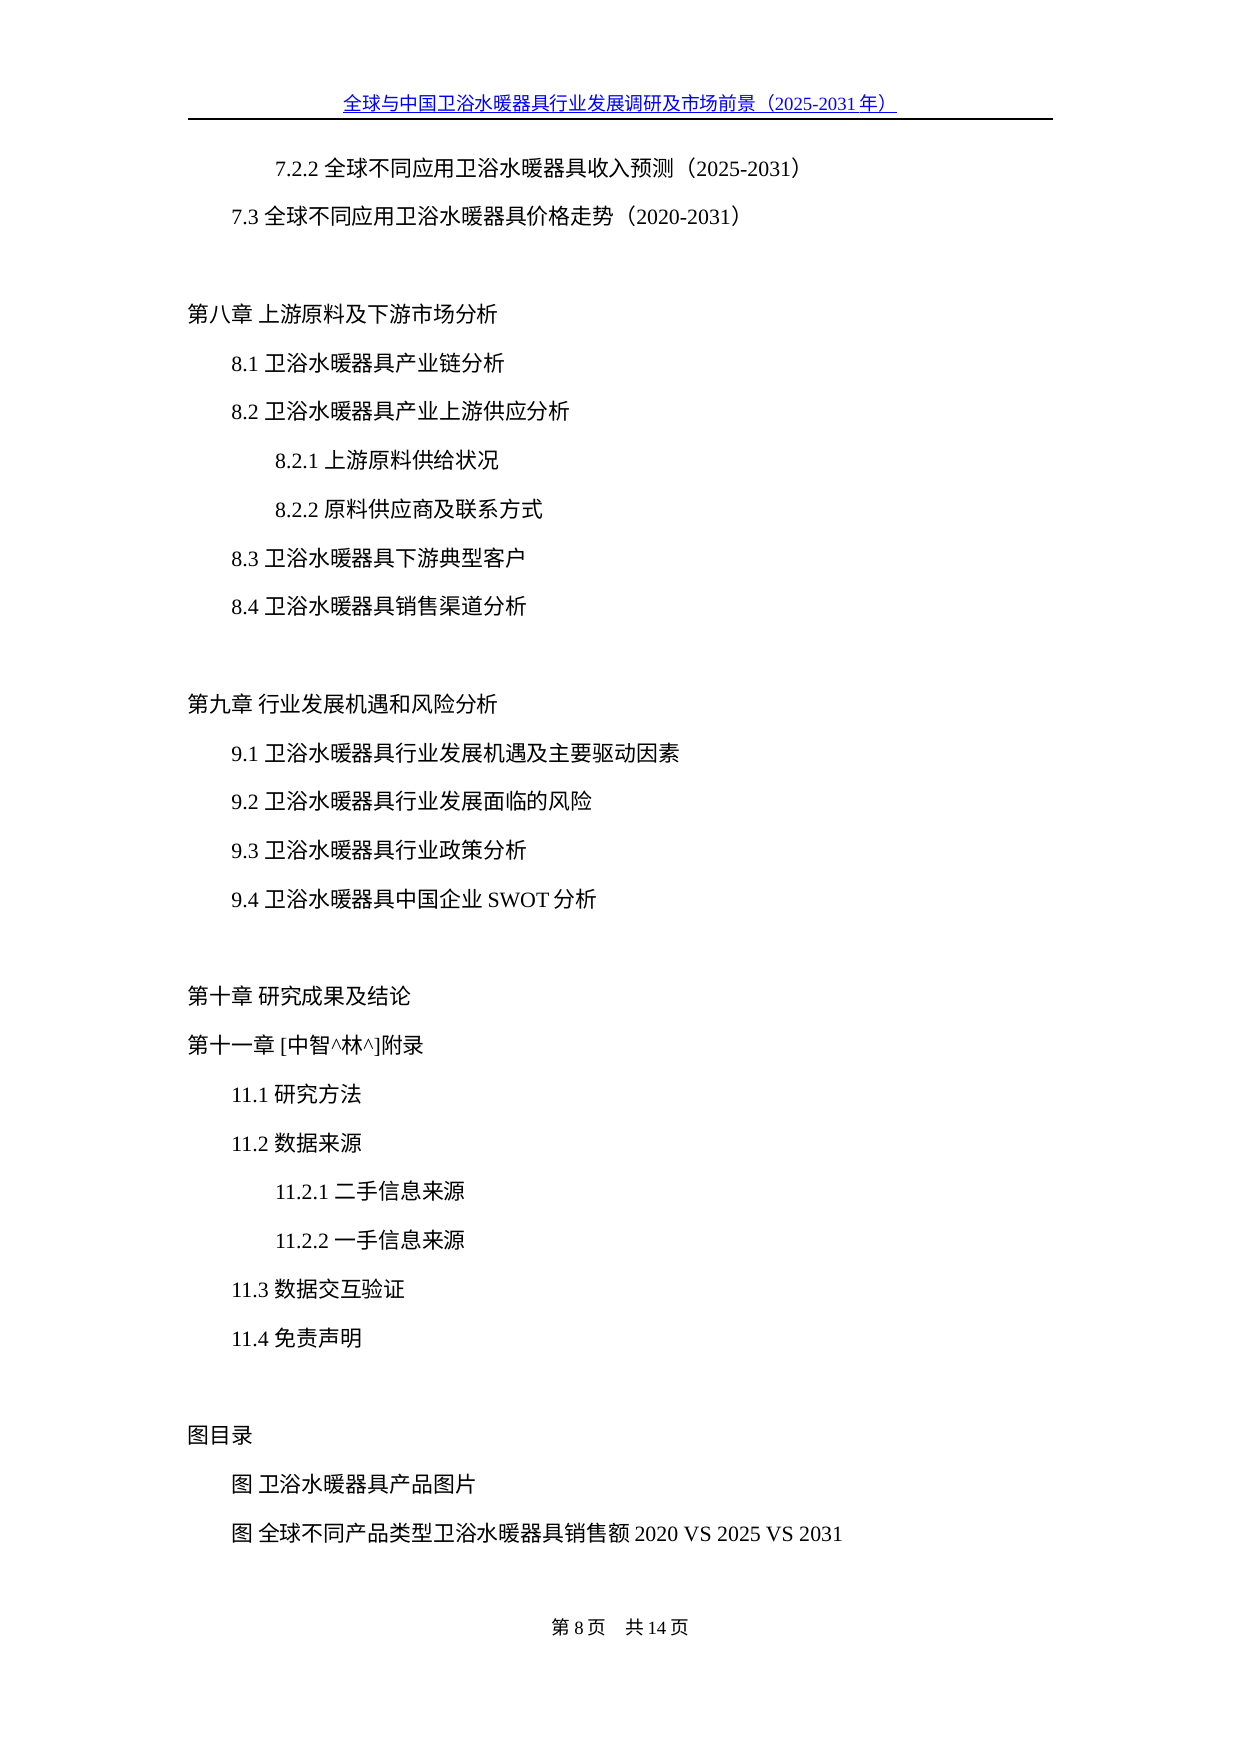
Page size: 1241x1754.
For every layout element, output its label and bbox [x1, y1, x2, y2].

text [187, 150, 1053, 1548]
